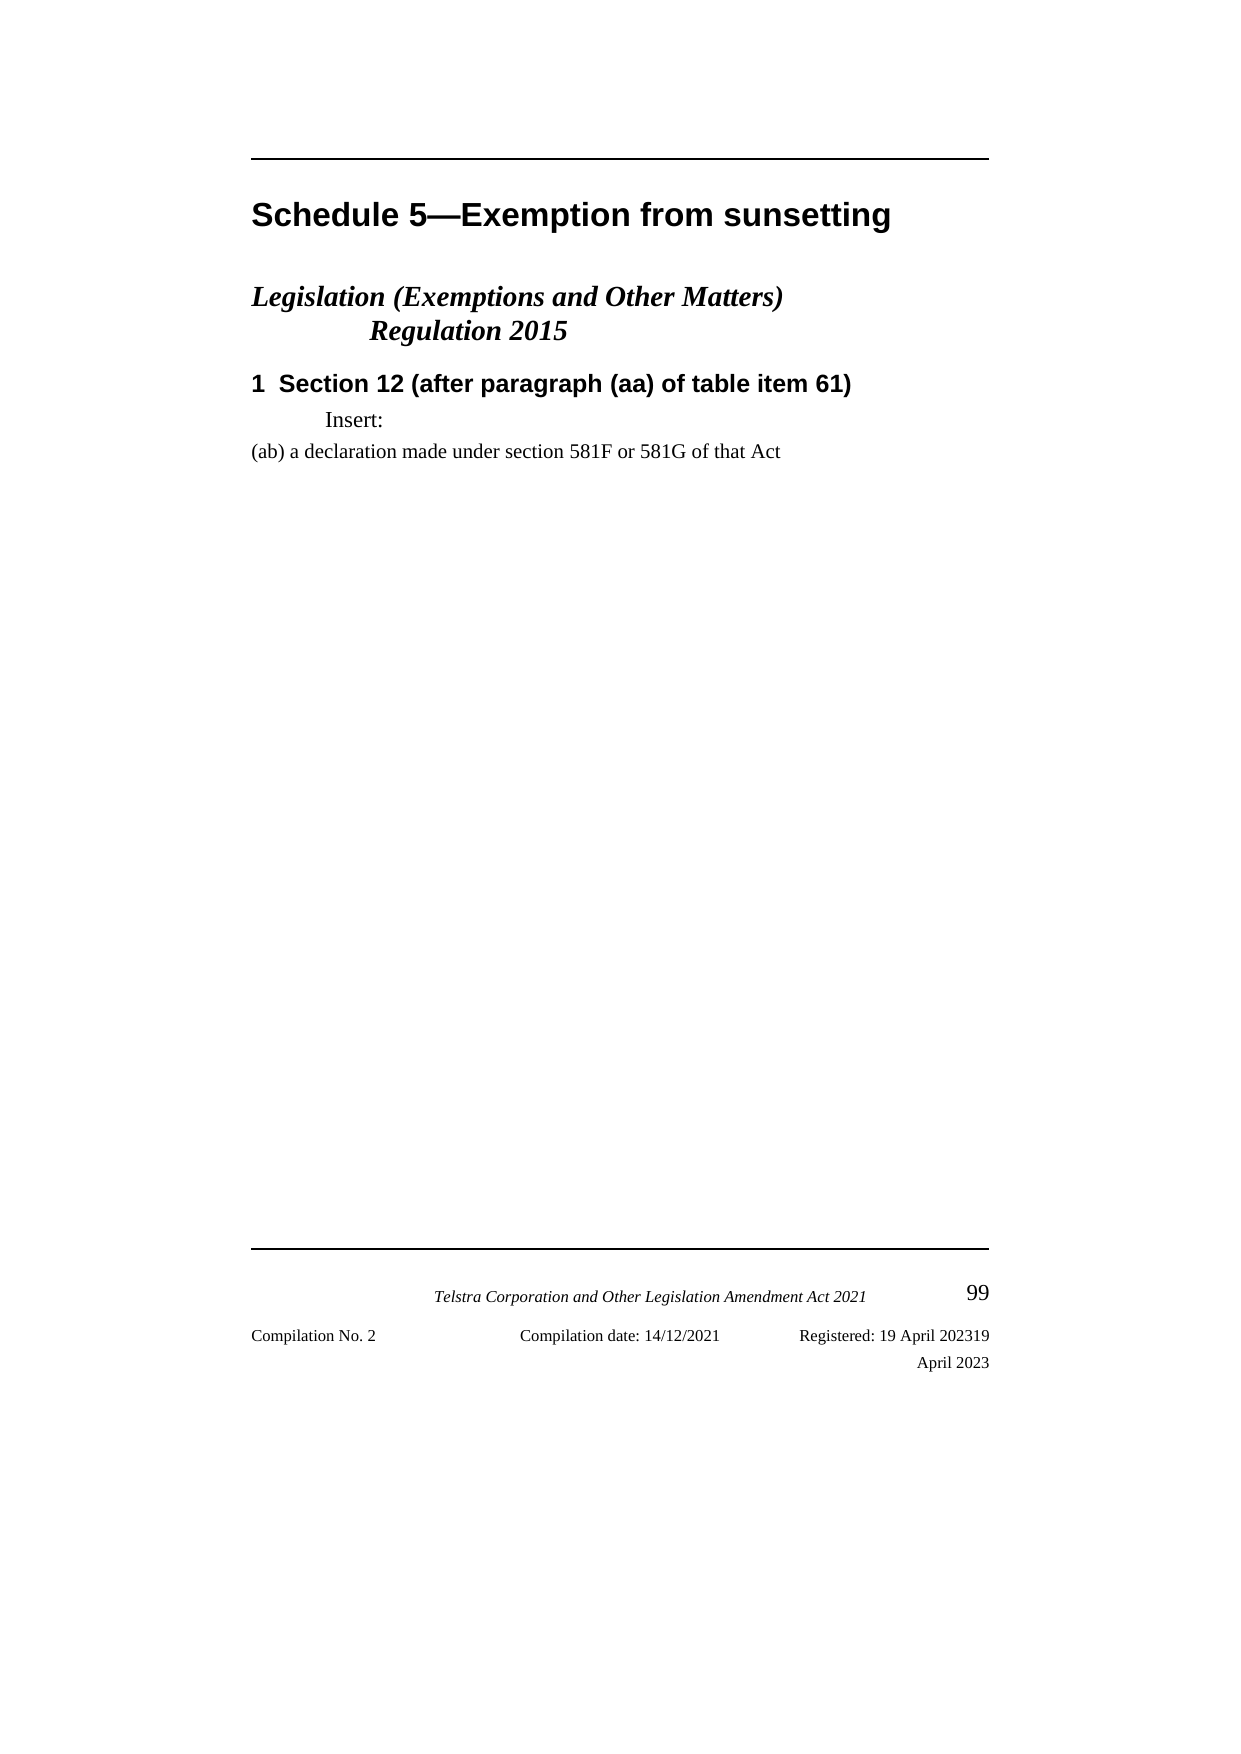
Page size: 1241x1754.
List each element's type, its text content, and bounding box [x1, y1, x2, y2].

text 1 Section 12 (after paragraph (aa) of table item 61) [251, 369, 989, 398]
text Legislation (Exemptions and Other Matters) Regulation 2015 [251, 279, 989, 346]
text Insert: [325, 406, 989, 433]
text (ab) a declaration made under section 581F or 581G of that Act [251, 439, 989, 463]
text Schedule 5—Exemption from sunsetting [251, 195, 989, 233]
